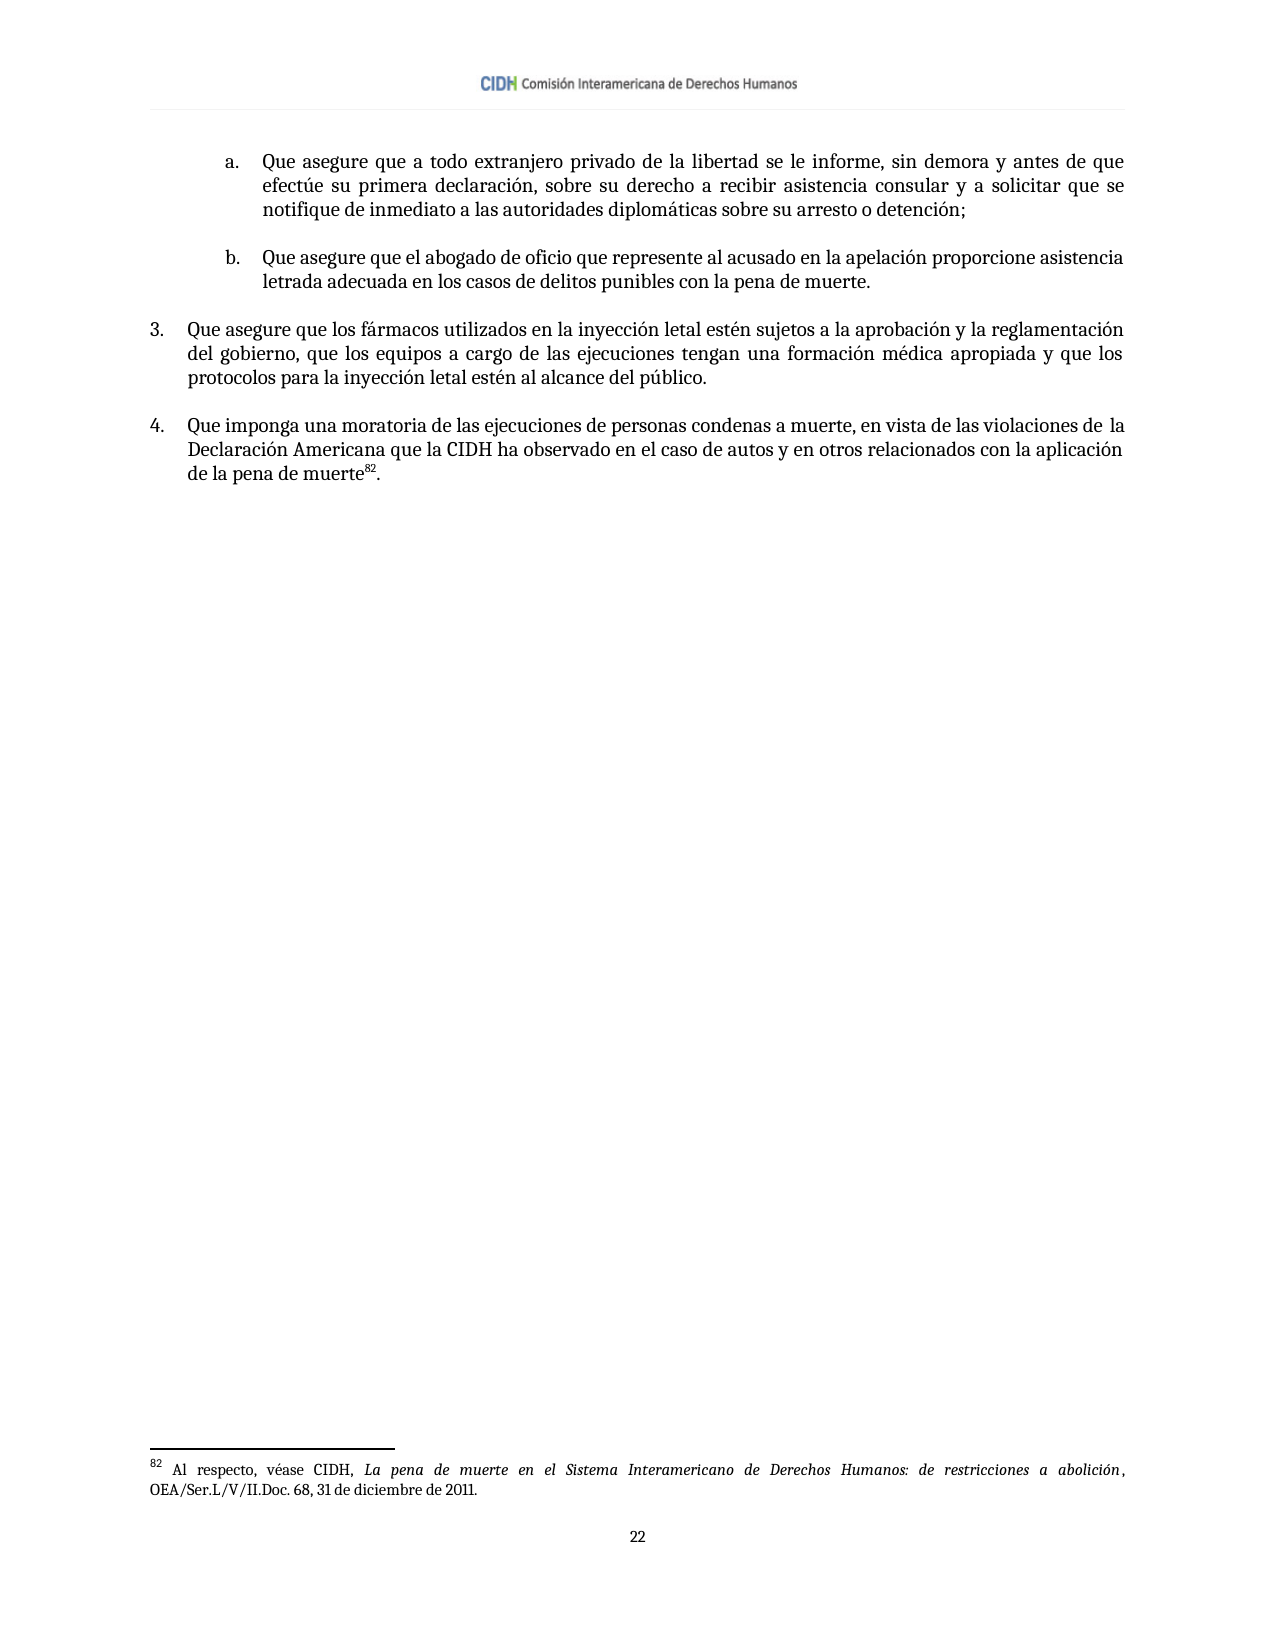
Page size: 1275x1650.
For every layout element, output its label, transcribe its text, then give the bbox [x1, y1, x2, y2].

list Que imponga una moratoria de las ejecuciones de personas condenas a muerte, en vista de las violaciones de la Declaración Americana que la CIDH ha observado en el caso de autos y en otros relacionados con la aplicación de la pena de muerte. [150, 413, 1125, 485]
picture [475, 75, 800, 93]
list Que asegure que a todo extranjero privado de la libertad se le informe, sin demora y antes de que efectúe su primera declaración, sobre su derecho a recibir asistencia consular y a solicitar que se notifique de inmediato a las autoridades diplomáticas sobre su arresto o detención; [225, 150, 1125, 222]
list Que asegure que el abogado de oficio que represente al acusado en la apelación proporcione asistencia letrada adecuada en los casos de delitos punibles con la pena de muerte. [225, 246, 1125, 294]
list Que asegure que los fármacos utilizados en la inyección letal estén sujetos a la aprobación y la reglamentación del gobierno, que los equipos a cargo de las ejecuciones tengan una formación médica apropiada y que los protocolos para la inyección letal estén al alcance del público. [150, 318, 1125, 389]
